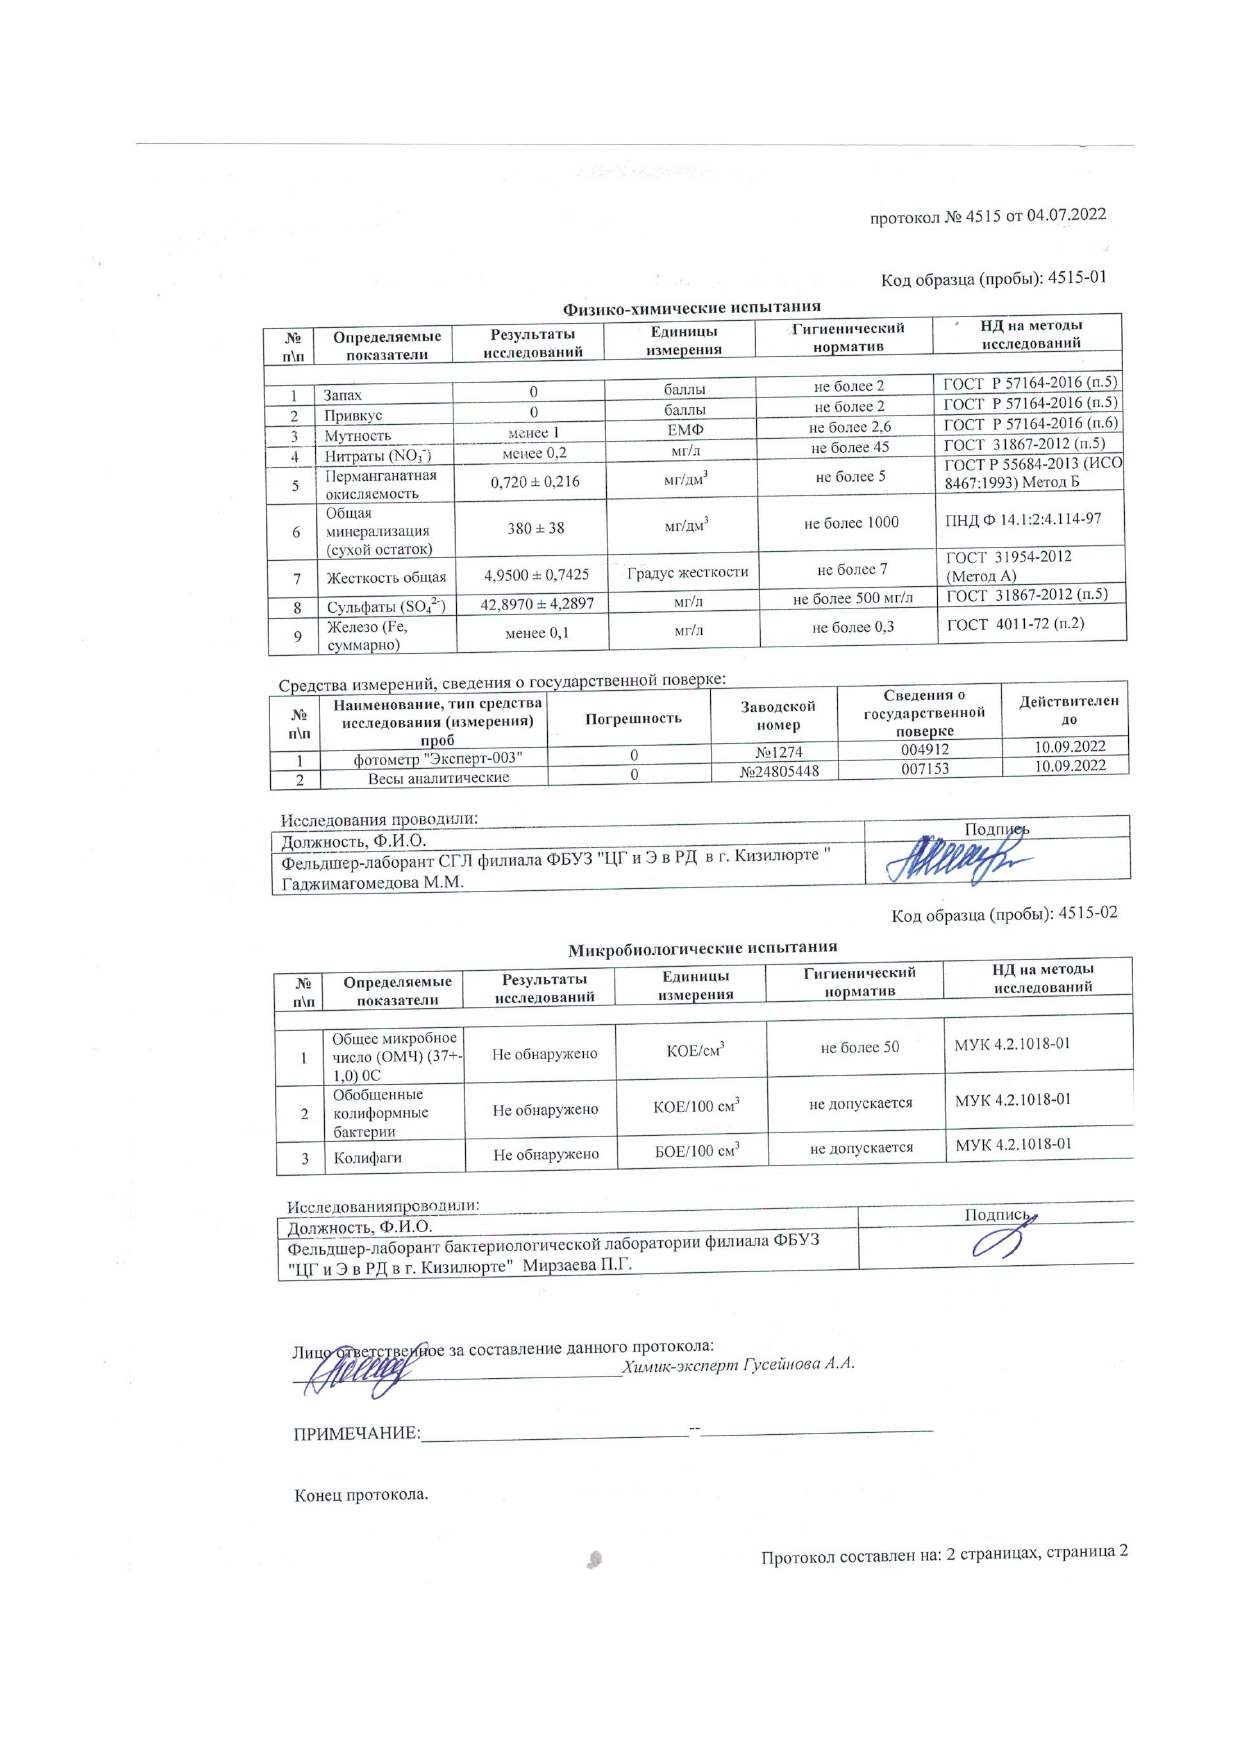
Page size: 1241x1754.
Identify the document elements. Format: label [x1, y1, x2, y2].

picture [59, 118, 1149, 1602]
